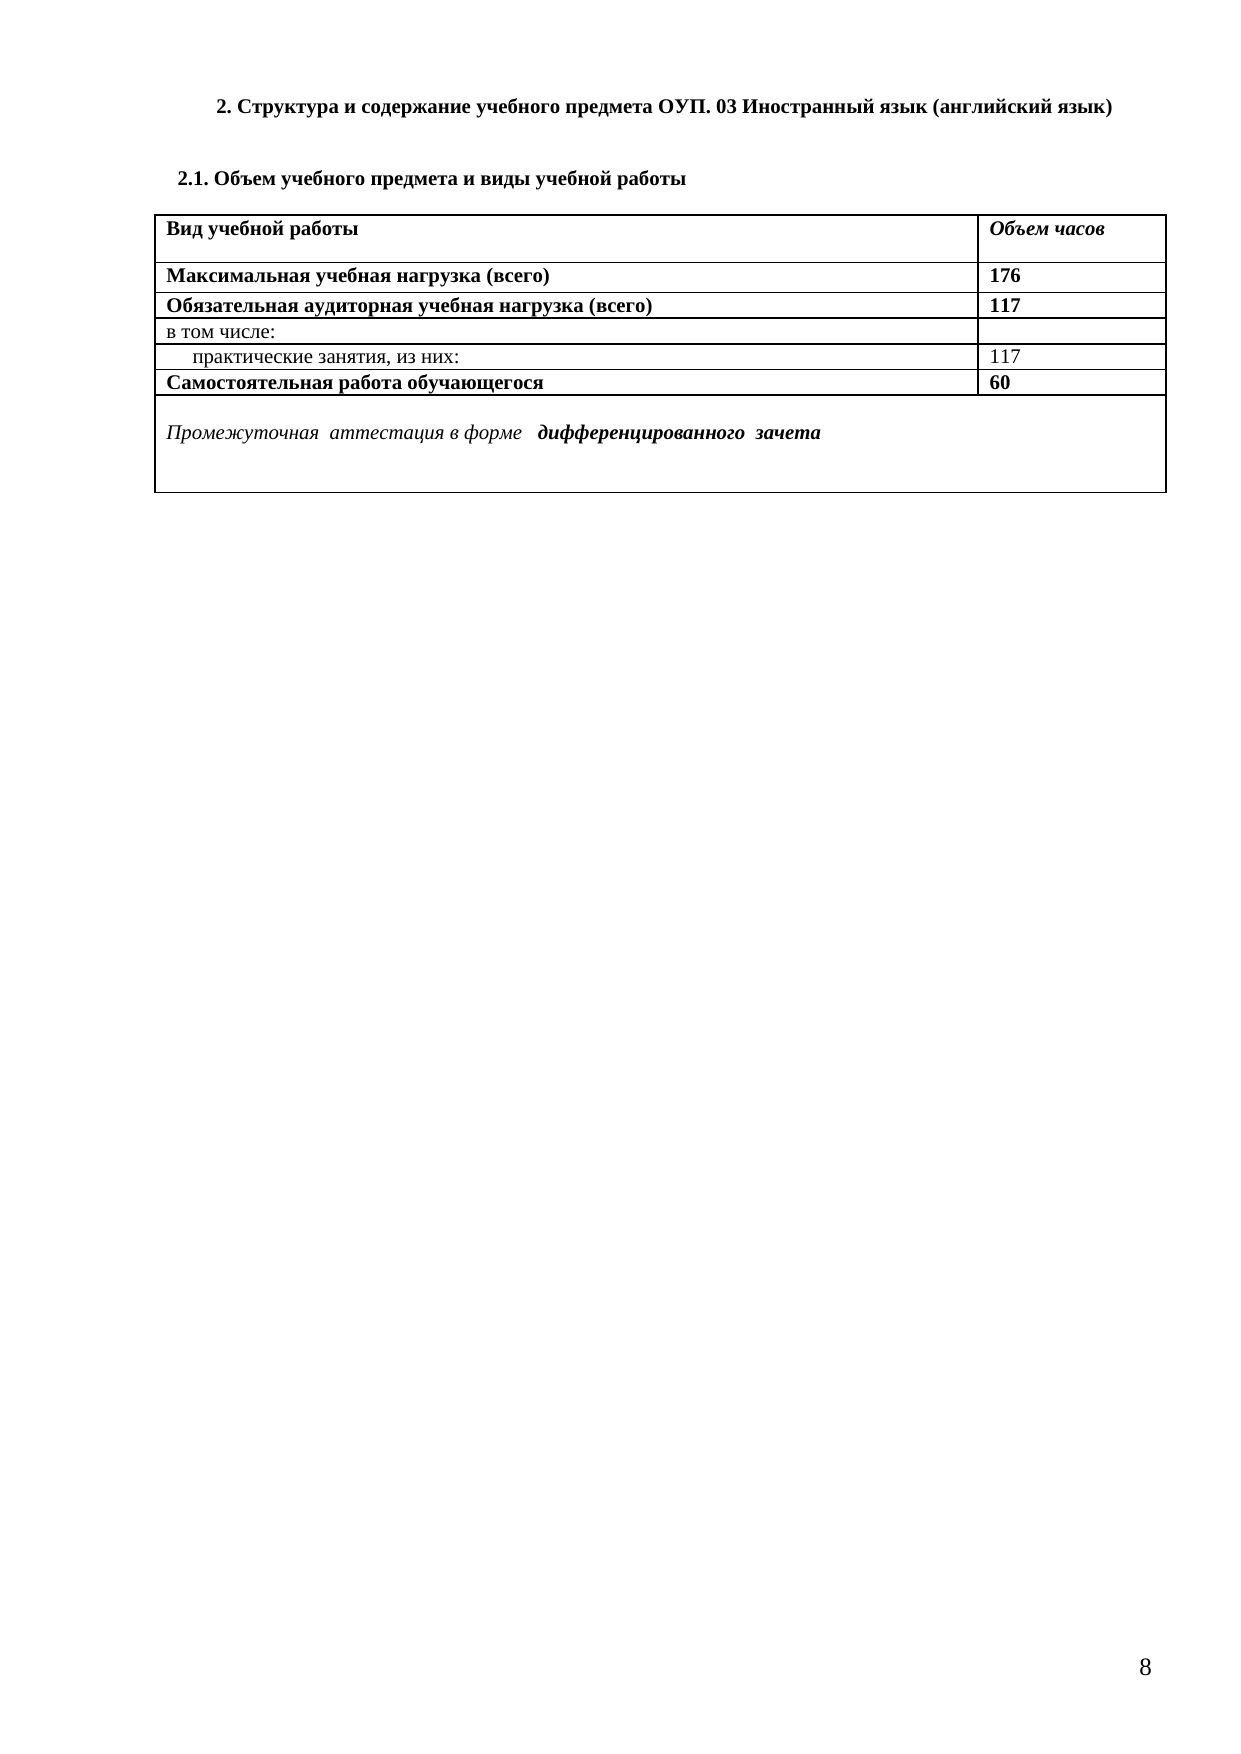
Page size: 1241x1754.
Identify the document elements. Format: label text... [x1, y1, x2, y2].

table_cell практические занятия, из них: [156, 345, 977, 368]
table_cell 176 [979, 263, 1165, 292]
table_cell Максимальная учебная нагрузка (всего) [156, 263, 977, 292]
text 2.1. Объем учебного предмета и виды учебной работы [177, 166, 1152, 190]
table_cell Обязательная аудиторная учебная нагрузка (всего) [156, 293, 977, 317]
table_header Объем часов [979, 216, 1165, 262]
table_cell [979, 319, 1165, 343]
table_cell 60 [979, 370, 1165, 394]
table_cell 117 [979, 293, 1165, 317]
table_cell 117 [979, 345, 1165, 368]
text 2. Структура и содержание учебного предмета ОУП. 03 Иностранный язык (английский язык) [177, 94, 1152, 118]
table_cell в том числе: [156, 319, 977, 343]
table_header Вид учебной работы [156, 216, 977, 262]
table_cell Промежуточная аттестация в форме дифференцированного зачета [156, 396, 1165, 492]
table_cell Самостоятельная работа обучающегося [156, 370, 977, 394]
